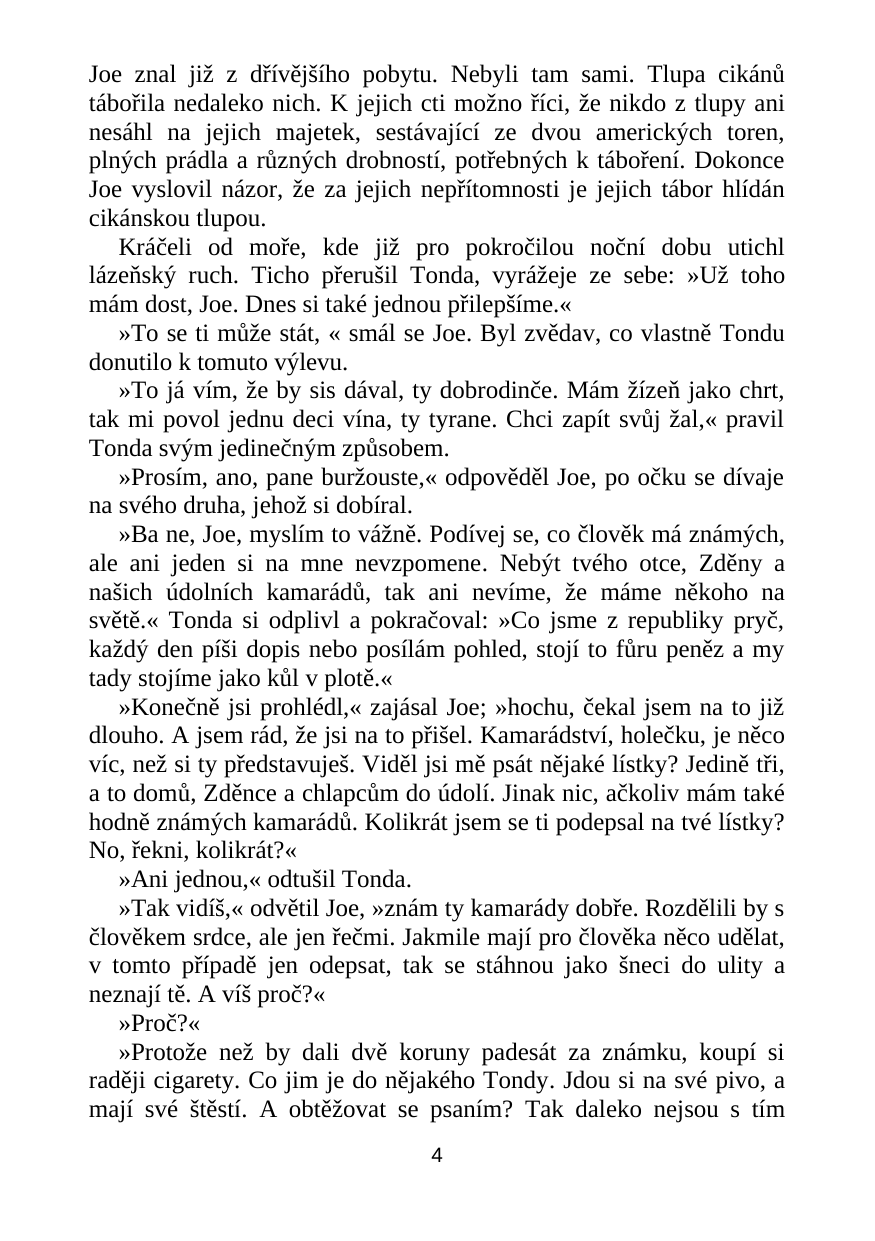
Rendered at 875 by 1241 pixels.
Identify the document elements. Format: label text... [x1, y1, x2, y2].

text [89, 59, 785, 232]
text »Proč?« [89, 1008, 785, 1037]
text »Ani jednou,« odtušil Tonda. [89, 864, 785, 893]
text Kráčeli od moře, kde již pro pokročilou noční dobu utichl lázeňský ruch. Ticho přerušil Tonda, vyrážeje ze sebe: »Už toho mám dost, Joe. Dnes si také jednou přilepšíme.« [89, 232, 785, 318]
text »Ba ne, Joe, myslím to vážně. Podívej se, co člověk má známých, ale ani jeden si na mne nevzpomene. Nebýt tvého otce, Zděny a našich údolních kamarádů, tak ani nevíme, že máme někoho na světě.« Tonda si odplivl a pokračoval: »Co jsme z republiky pryč, každý den píši dopis nebo posílám pohled, stojí to fůru peněz a my tady stojíme jako kůl v plotě.« [89, 519, 785, 692]
text »To se ti může stát, « smál se Joe. Byl zvědav, co vlastně Tondu donutilo k tomuto výlevu. [89, 318, 785, 375]
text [89, 1037, 785, 1123]
text »Prosím, ano, pane buržouste,« odpověděl Joe, po očku se dívaje na svého druha, jehož si dobíral. [89, 462, 785, 519]
text »To já vím, že by sis dával, ty dobrodinče. Mám žízeň jako chrt, tak mi povol jednu deci vína, ty tyrane. Chci zapít svůj žal,« pravil Tonda svým jedinečným způsobem. [89, 375, 785, 462]
text »Konečně jsi prohlédl,« zajásal Joe; »hochu, čekal jsem na to již dlouho. A jsem rád, že jsi na to přišel. Kamarádství, holečku, je něco víc, než si ty představuješ. Viděl jsi mě psát nějaké lístky? Jedině tři, a to domů, Zděnce a chlapcům do údolí. Jinak nic, ačkoliv mám také hodně známých kamarádů. Kolikrát jsem se ti podepsal na tvé lístky? No, řekni, kolikrát?« [89, 692, 785, 864]
text »Tak vidíš,« odvětil Joe, »znám ty kamarády dobře. Rozdělili by s člověkem srdce, ale jen řečmi. Jakmile mají pro člověka něco udělat, v tomto případě jen odepsat, tak se stáhnou jako šneci do ulity a neznají tě. A víš proč?« [89, 893, 785, 1008]
